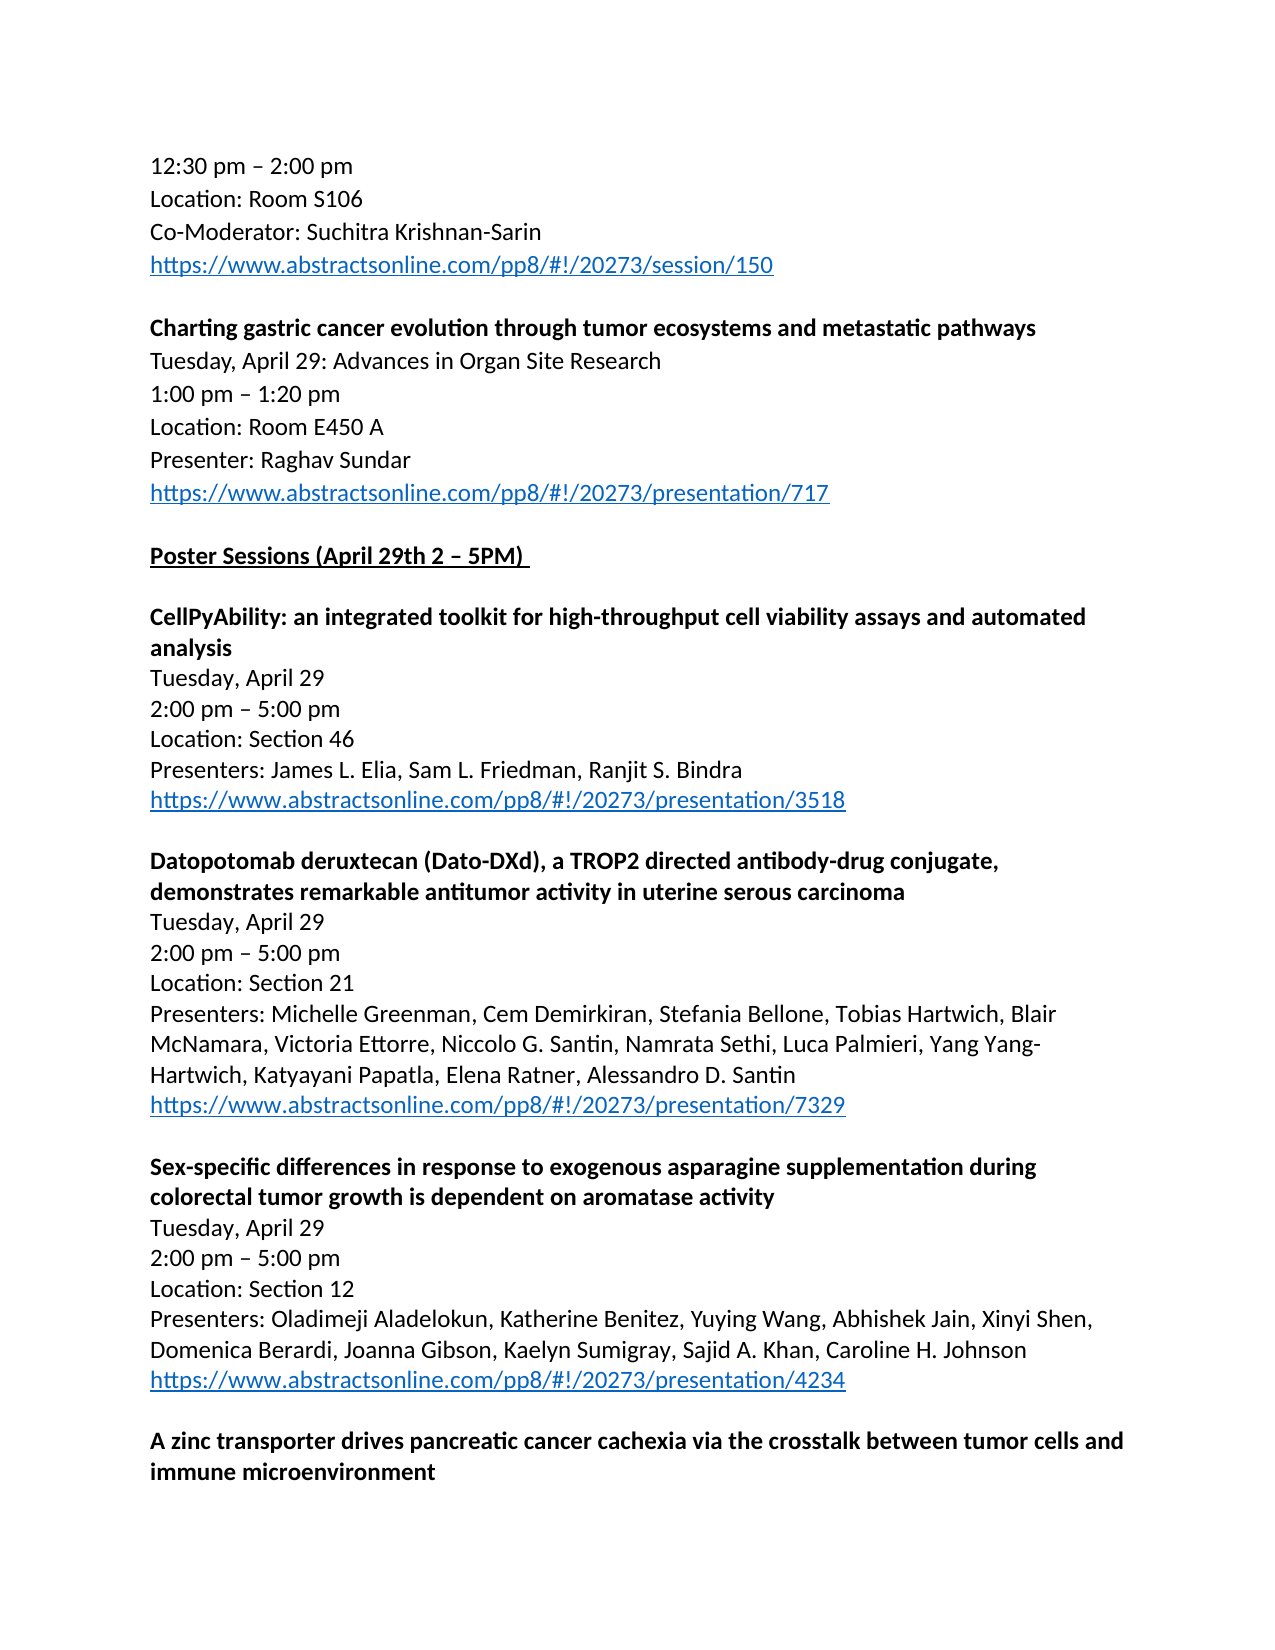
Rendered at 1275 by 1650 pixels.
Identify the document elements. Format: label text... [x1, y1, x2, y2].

text Location: Section 12 [150, 1273, 1125, 1303]
text A zinc transporter drives pancreatic cancer cachexia via the crosstalk between tumor cells and immune microenvironment [150, 1425, 1125, 1486]
text Location: Section 21 [150, 967, 1125, 998]
text 1:00 pm – 1:20 pm [150, 378, 1125, 408]
text CellPyAbility: an integrated toolkit for high-throughput cell viability assays and automated analysis [150, 601, 1125, 662]
text https://www.abstractsonline.com/pp8/#!/20273/session/150 [150, 249, 1125, 279]
text Presenters: Michelle Greenman, Cem Demirkiran, Stefania Bellone, Tobias Hartwich, Blair McNamara, Victoria Ettorre, Niccolo G. Santin, Namrata Sethi, Luca Palmieri, Yang Yang-Hartwich, Katyayani Papatla, Elena Ratner, Alessandro D. Santin [150, 998, 1125, 1089]
text Co-Moderator: Suchitra Krishnan-Sarin [150, 216, 1125, 246]
text 2:00 pm – 5:00 pm [150, 693, 1125, 723]
text Poster Sessions (April 29th 2 – 5PM) [150, 540, 1125, 571]
text Location: Section 46 [150, 723, 1125, 754]
text https://www.abstractsonline.com/pp8/#!/20273/presentation/717 [150, 477, 1125, 507]
text Presenter: Raghav Sundar [150, 444, 1125, 474]
text Tuesday, April 29 [150, 906, 1125, 937]
text Location: Room S106 [150, 183, 1125, 213]
text https://www.abstractsonline.com/pp8/#!/20273/presentation/7329 [150, 1089, 1125, 1120]
text Presenters: Oladimeji Aladelokun, Katherine Benitez, Yuying Wang, Abhishek Jain, Xinyi Shen, Domenica Berardi, Joanna Gibson, Kaelyn Sumigray, Sajid A. Khan, Caroline H. Johnson [150, 1303, 1125, 1364]
text 12:30 pm – 2:00 pm [150, 150, 1125, 181]
text Tuesday, April 29: Advances in Organ Site Research [150, 345, 1125, 376]
text Datopotomab deruxtecan (Dato-DXd), a TROP2 directed antibody-drug conjugate, demonstrates remarkable antitumor activity in uterine serous carcinoma [150, 845, 1125, 906]
text Tuesday, April 29 [150, 1212, 1125, 1242]
text 2:00 pm – 5:00 pm [150, 1242, 1125, 1273]
text 2:00 pm – 5:00 pm [150, 937, 1125, 967]
text Presenters: James L. Elia, Sam L. Friedman, Ranjit S. Bindra [150, 754, 1125, 784]
text https://www.abstractsonline.com/pp8/#!/20273/presentation/3518 [150, 784, 1125, 815]
text Location: Room E450 A [150, 411, 1125, 441]
text Tuesday, April 29 [150, 662, 1125, 693]
text Sex-specific differences in response to exogenous asparagine supplementation during colorectal tumor growth is dependent on aromatase activity [150, 1151, 1125, 1212]
text https://www.abstractsonline.com/pp8/#!/20273/presentation/4234 [150, 1364, 1125, 1395]
text Charting gastric cancer evolution through tumor ecosystems and metastatic pathways [150, 312, 1125, 343]
